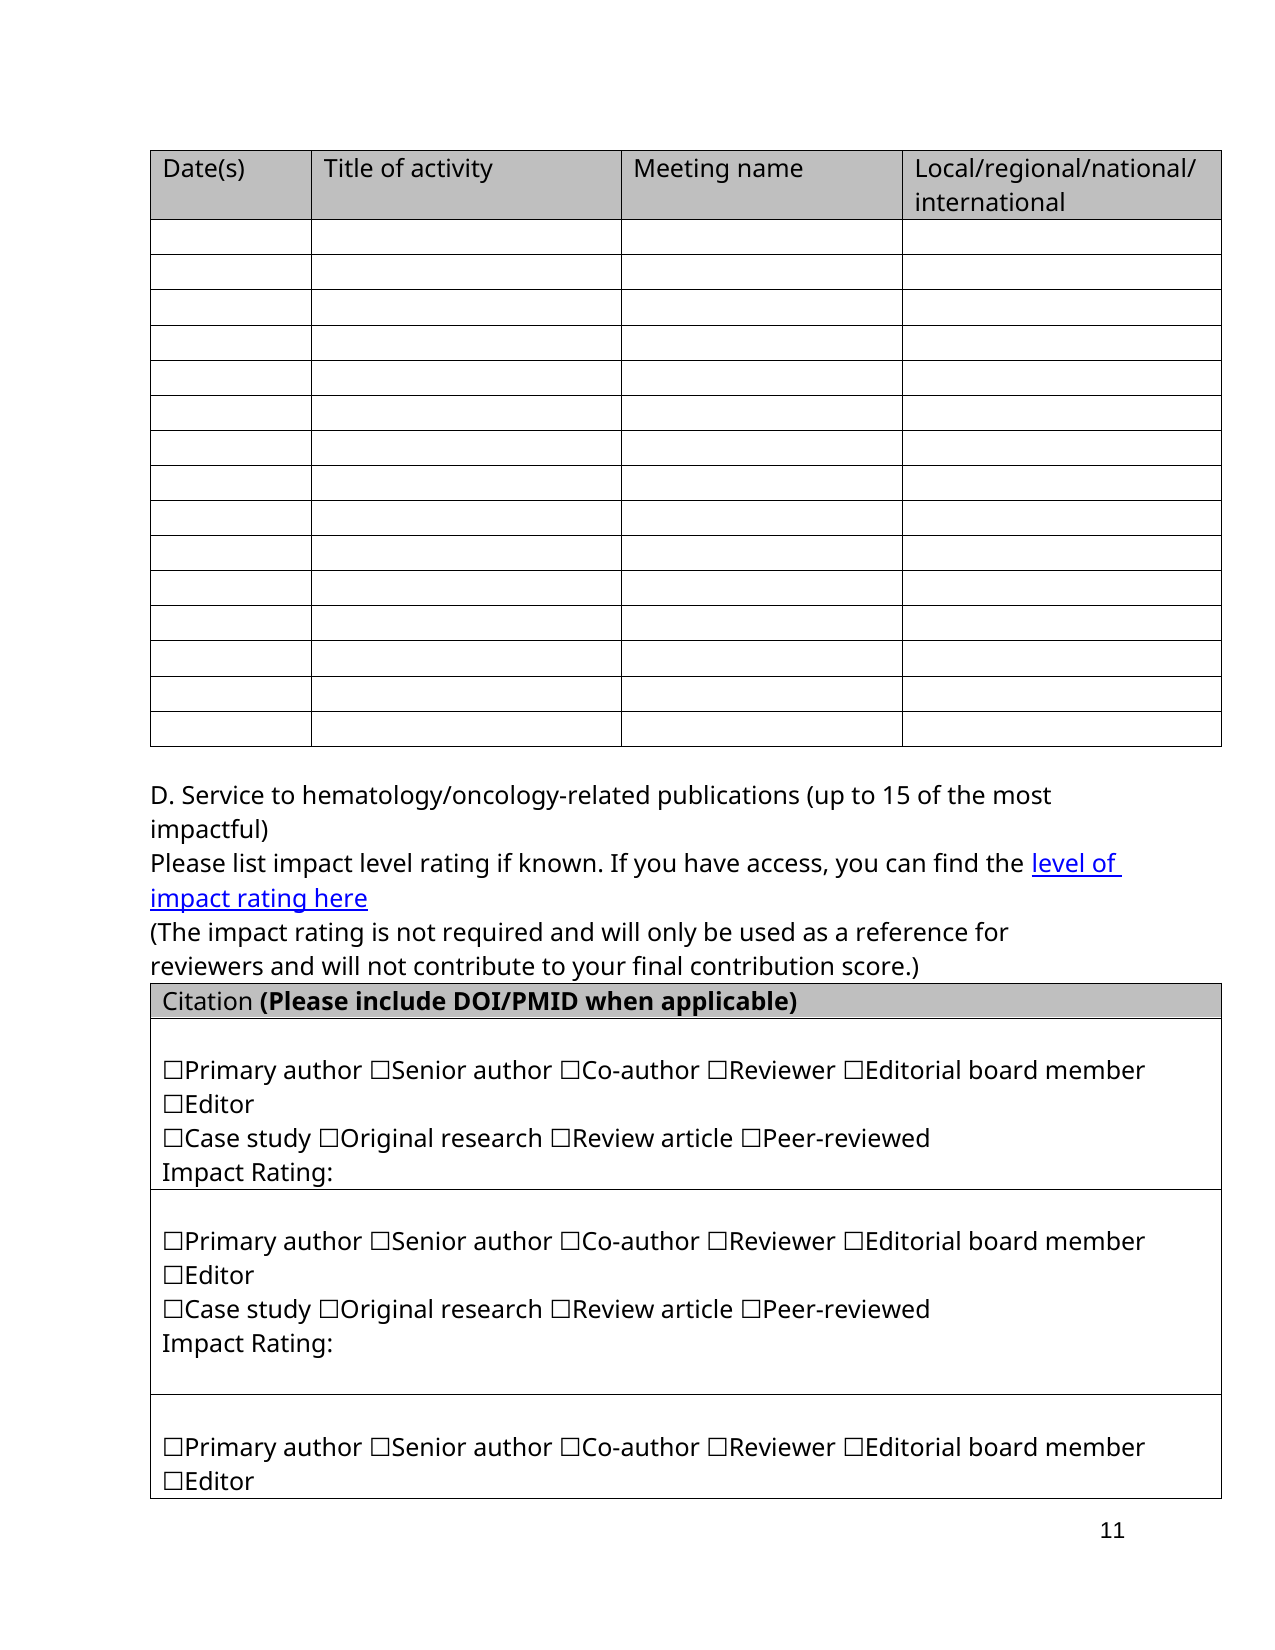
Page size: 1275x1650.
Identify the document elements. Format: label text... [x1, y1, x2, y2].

table_cell [312, 361, 621, 395]
table_cell [151, 361, 311, 395]
table_cell [151, 396, 311, 430]
table_cell [903, 466, 1221, 500]
table_cell [622, 466, 902, 500]
table_cell [622, 326, 902, 359]
table_cell [622, 536, 902, 570]
table_cell [151, 606, 311, 640]
table_cell [312, 606, 621, 640]
table_cell [151, 220, 311, 254]
table_cell [903, 641, 1221, 676]
table_cell [903, 396, 1221, 430]
table_cell [312, 396, 621, 430]
text (The impact rating is not required and will only be used as a reference for reviewers and will not contribute to your final contribution score.) [150, 914, 1125, 982]
table_cell [622, 571, 902, 605]
table_cell [312, 571, 621, 605]
table_cell [312, 677, 621, 711]
table_cell [903, 712, 1221, 746]
table_cell [151, 712, 311, 746]
table_cell [312, 536, 621, 570]
table_cell [903, 536, 1221, 570]
table_cell [903, 571, 1221, 605]
table_cell [312, 712, 621, 746]
table_cell [312, 220, 621, 254]
table_cell [903, 677, 1221, 711]
table_cell [622, 361, 902, 395]
table_cell [622, 290, 902, 324]
table_cell [312, 290, 621, 324]
table_cell [312, 466, 621, 500]
table_cell [151, 466, 311, 500]
table_cell [903, 501, 1221, 535]
table_cell [151, 501, 311, 535]
table_cell [622, 606, 902, 640]
table_cell [622, 677, 902, 711]
table_cell [312, 641, 621, 676]
table_cell [622, 501, 902, 535]
table_cell [312, 255, 621, 289]
table_cell [622, 641, 902, 676]
table_cell [312, 326, 621, 359]
table_cell [151, 641, 311, 676]
table_cell [312, 431, 621, 465]
table_cell [903, 361, 1221, 395]
table_cell [622, 712, 902, 746]
table_cell [622, 396, 902, 430]
table_cell [903, 220, 1221, 254]
table_cell [903, 326, 1221, 359]
table_cell [151, 290, 311, 324]
table_header Title of activity [312, 151, 621, 219]
text D. Service to hematology/oncology-related publications (up to 15 of the most impactful) [150, 778, 1125, 846]
table_cell [151, 326, 311, 359]
table_cell [622, 431, 902, 465]
table_cell [151, 571, 311, 605]
text Please list impact level rating if known. If you have access, you can find the level of impact rating here [150, 846, 1125, 914]
table_header Citation (Please include DOI/PMID when applicable) [151, 984, 1221, 1017]
table_cell [151, 536, 311, 570]
table_cell [903, 431, 1221, 465]
table_cell [312, 501, 621, 535]
table_cell [151, 677, 311, 711]
table_header Meeting name [622, 151, 902, 219]
table_cell [903, 290, 1221, 324]
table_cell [151, 1190, 1221, 1394]
table_cell [622, 255, 902, 289]
table_cell [622, 220, 902, 254]
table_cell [151, 1395, 1221, 1497]
table_cell [151, 431, 311, 465]
table_header Date(s) [151, 151, 311, 219]
table_cell [151, 255, 311, 289]
table_cell [903, 255, 1221, 289]
table_cell [903, 606, 1221, 640]
table_header Local/regional/national/ international [903, 151, 1221, 219]
